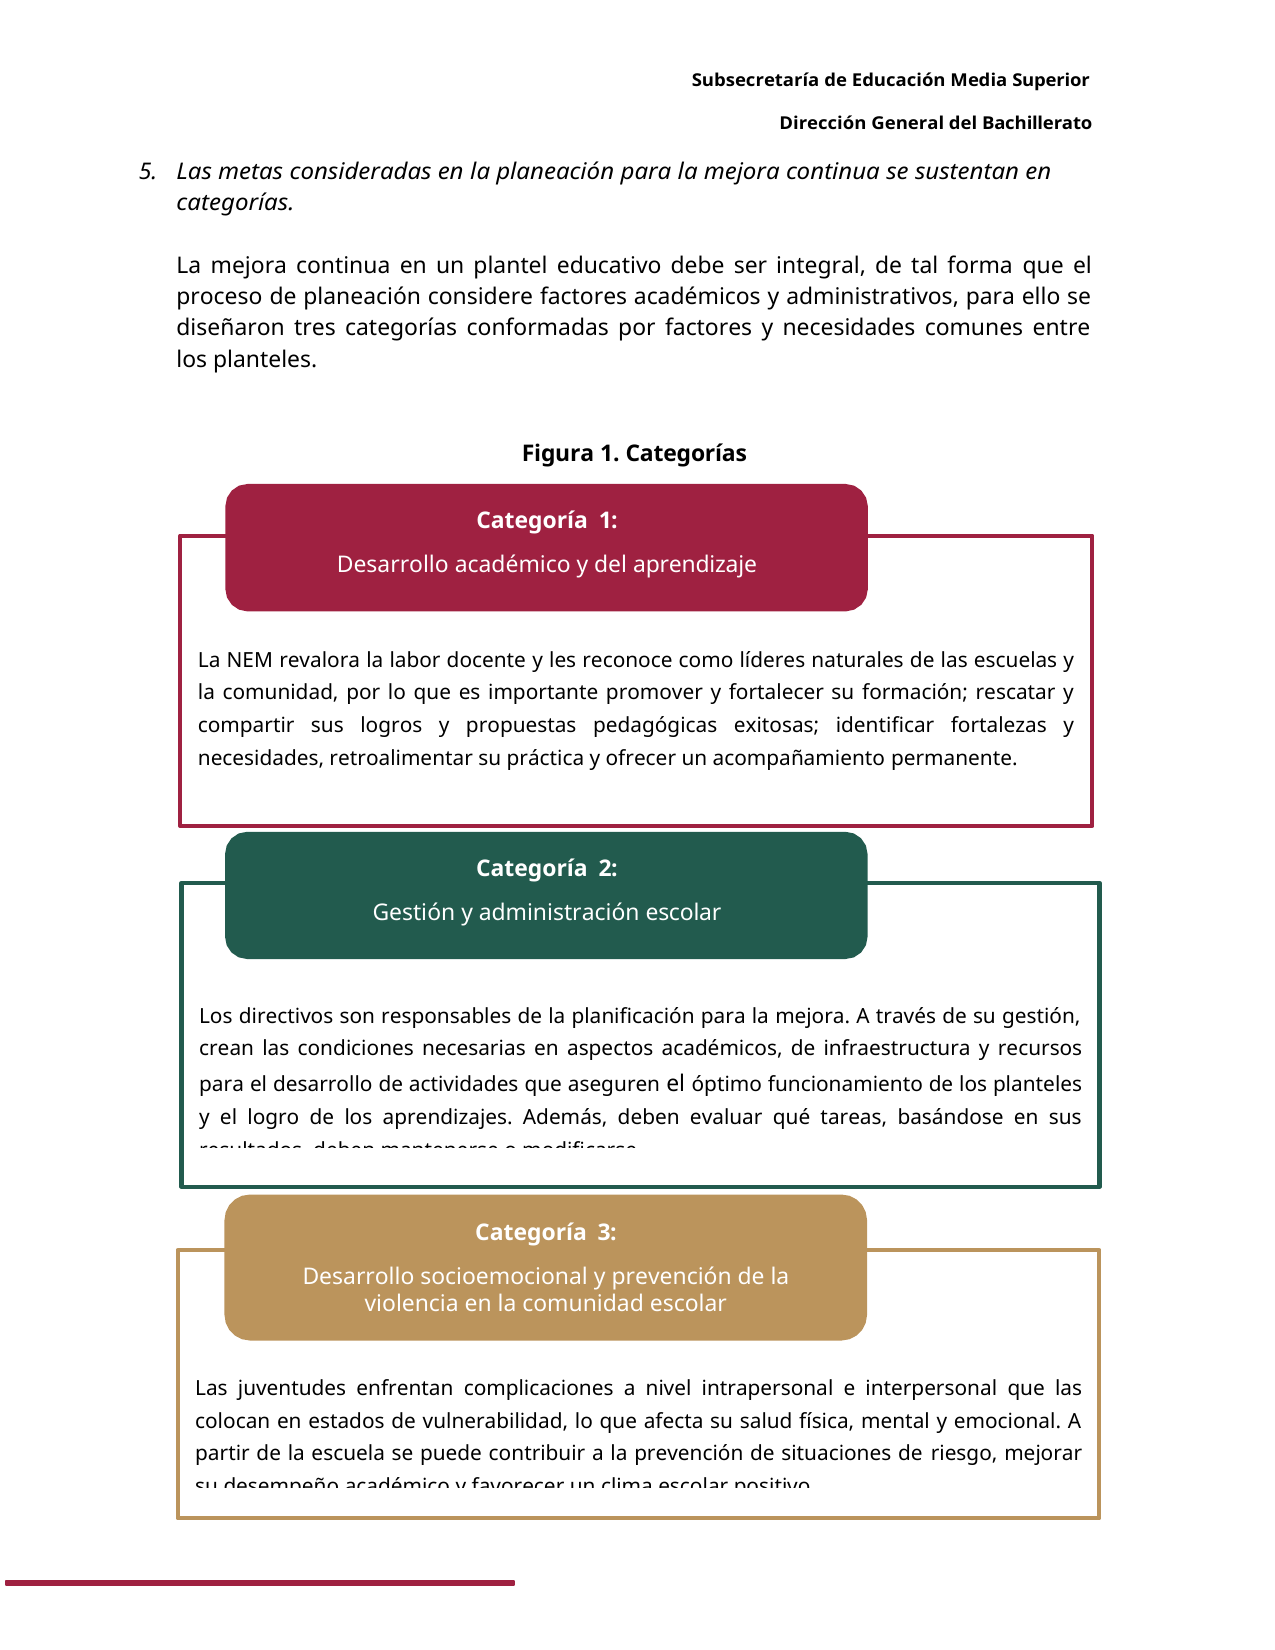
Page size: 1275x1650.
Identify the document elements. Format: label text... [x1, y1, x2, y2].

text Figura 1. Categorías [112, 437, 1156, 468]
text La mejora continua en un plantel educativo debe ser integral, de tal forma que el proceso de planeación considere factores académicos y administrativos, para ello se diseñaron tres categorías conformadas por factores y necesidades comunes entre los planteles. [176, 249, 1092, 374]
list Las metas consideradas en la planeación para la mejora continua se sustentan en categorías. [139, 155, 1092, 217]
